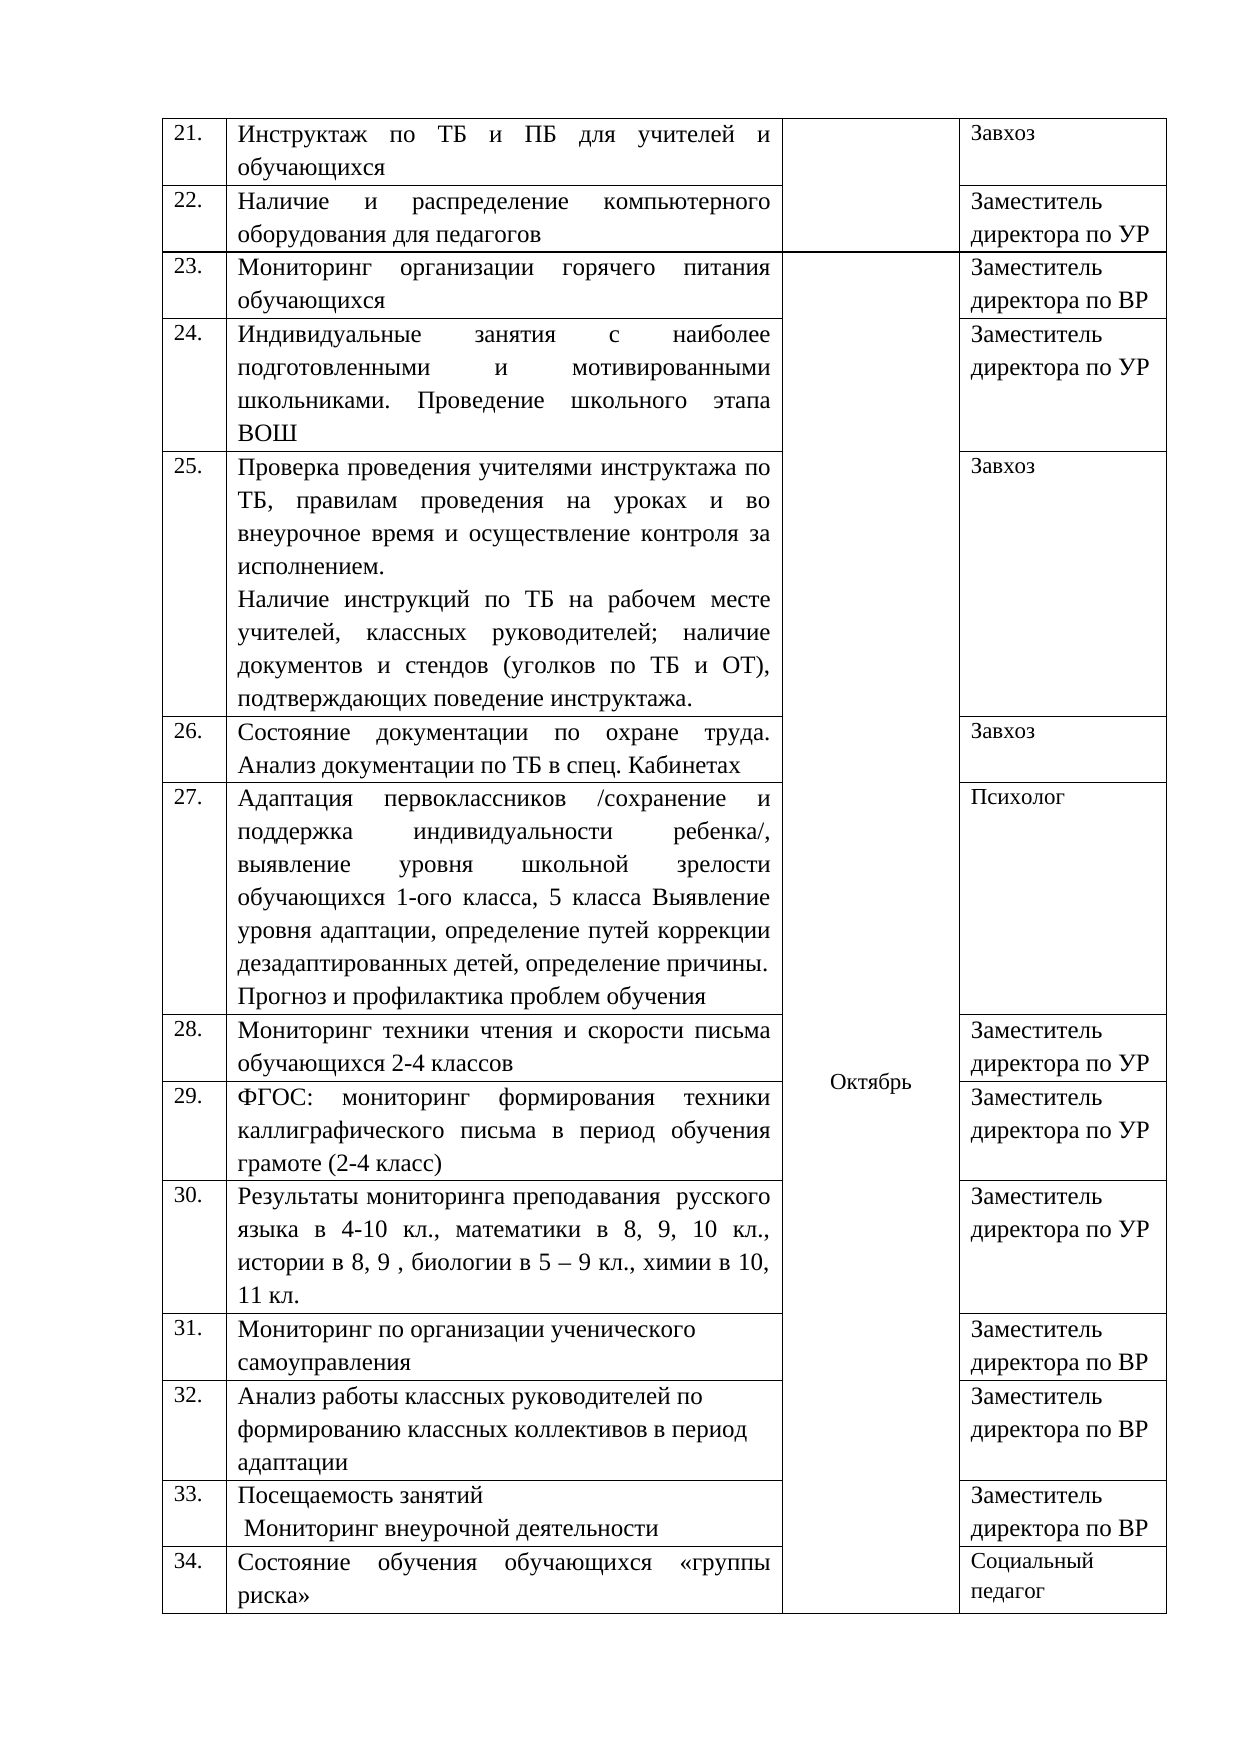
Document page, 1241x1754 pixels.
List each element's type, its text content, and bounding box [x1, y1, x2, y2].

table_cell Мониторинг по организации ученического самоуправления [227, 1314, 782, 1380]
table_cell Заместитель директора по УР [960, 1181, 1166, 1313]
table_cell 22. [163, 186, 226, 251]
table_cell Завхоз [960, 119, 1166, 185]
table_cell Заместитель директора по УР [960, 319, 1166, 451]
table_cell Состояние документации по охране труда. Анализ документации по ТБ в спец. Кабинетах [227, 717, 782, 782]
table_cell Результаты мониторинга преподавания русского языка в 4-10 кл., математики в 8, 9, 10 кл., истории в 8, 9 , биологии в 5 – 9 кл., химии в 10, 11 кл. [227, 1181, 782, 1313]
table_cell Социальный педагог [960, 1547, 1166, 1613]
table_cell 23. [163, 253, 226, 318]
table_cell Анализ работы классных руководителей по формированию классных коллективов в период адаптации [227, 1381, 782, 1479]
table_cell Проверка проведения учителями инструктажа по ТБ, правилам проведения на уроках и во внеурочное время и осуществление контроля за исполнением. Наличие инструкций по ТБ на рабочем месте учителей, классных руководителей; наличие документов и стендов (уголков по ТБ и ОТ), подтверждающих поведение инструктажа. [227, 452, 782, 716]
table_cell 25. [163, 452, 226, 716]
table_cell Заместитель директора по ВР [960, 1481, 1166, 1546]
table_cell Посещаемость занятий Мониторинг внеурочной деятельности [227, 1481, 782, 1546]
table_cell 30. [163, 1181, 226, 1313]
table_cell Заместитель директора по УР [960, 1015, 1166, 1081]
table_cell Адаптация первоклассников /сохранение и поддержка индивидуальности ребенка/, выявление уровня школьной зрелости обучающихся 1-ого класса, 5 класса Выявление уровня адаптации, определение путей коррекции дезадаптированных детей, определение причины. Прогноз и профилактика проблем обучения [227, 783, 782, 1014]
table_cell Мониторинг организации горячего питания обучающихся [227, 253, 782, 318]
table_cell Завхоз [960, 452, 1166, 716]
table_cell ФГОС: мониторинг формирования техники каллиграфического письма в период обучения грамоте (2-4 класс) [227, 1082, 782, 1180]
table_cell Мониторинг техники чтения и скорости письма обучающихся 2-4 классов [227, 1015, 782, 1081]
table_cell Заместитель директора по УР [960, 1082, 1166, 1180]
table_cell 33. [163, 1481, 226, 1546]
table_cell 26. [163, 717, 226, 782]
table_cell 29. [163, 1082, 226, 1180]
table_cell Состояние обучения обучающихся «группы риска» [227, 1547, 782, 1613]
table_cell Психолог [960, 783, 1166, 1014]
table_cell 32. [163, 1381, 226, 1479]
table_cell Заместитель директора по ВР [960, 253, 1166, 318]
table_cell Заместитель директора по ВР [960, 1381, 1166, 1479]
table_cell Индивидуальные занятия с наиболее подготовленными и мотивированными школьниками. Проведение школьного этапа ВОШ [227, 319, 782, 451]
table_cell 21. [163, 119, 226, 185]
table_cell 28. [163, 1015, 226, 1081]
table_cell Заместитель директора по УР [960, 186, 1166, 251]
table_cell Завхоз [960, 717, 1166, 782]
table_cell Заместитель директора по ВР [960, 1314, 1166, 1380]
table_cell 24. [163, 319, 226, 451]
table_cell Октябрь Октябрь [783, 253, 959, 1613]
table_cell 34. [163, 1547, 226, 1613]
table_cell Инструктаж по ТБ и ПБ для учителей и обучающихся [227, 119, 782, 185]
table_cell 31. [163, 1314, 226, 1380]
table_cell 27. [163, 783, 226, 1014]
table_cell Наличие и распределение компьютерного оборудования для педагогов [227, 186, 782, 251]
